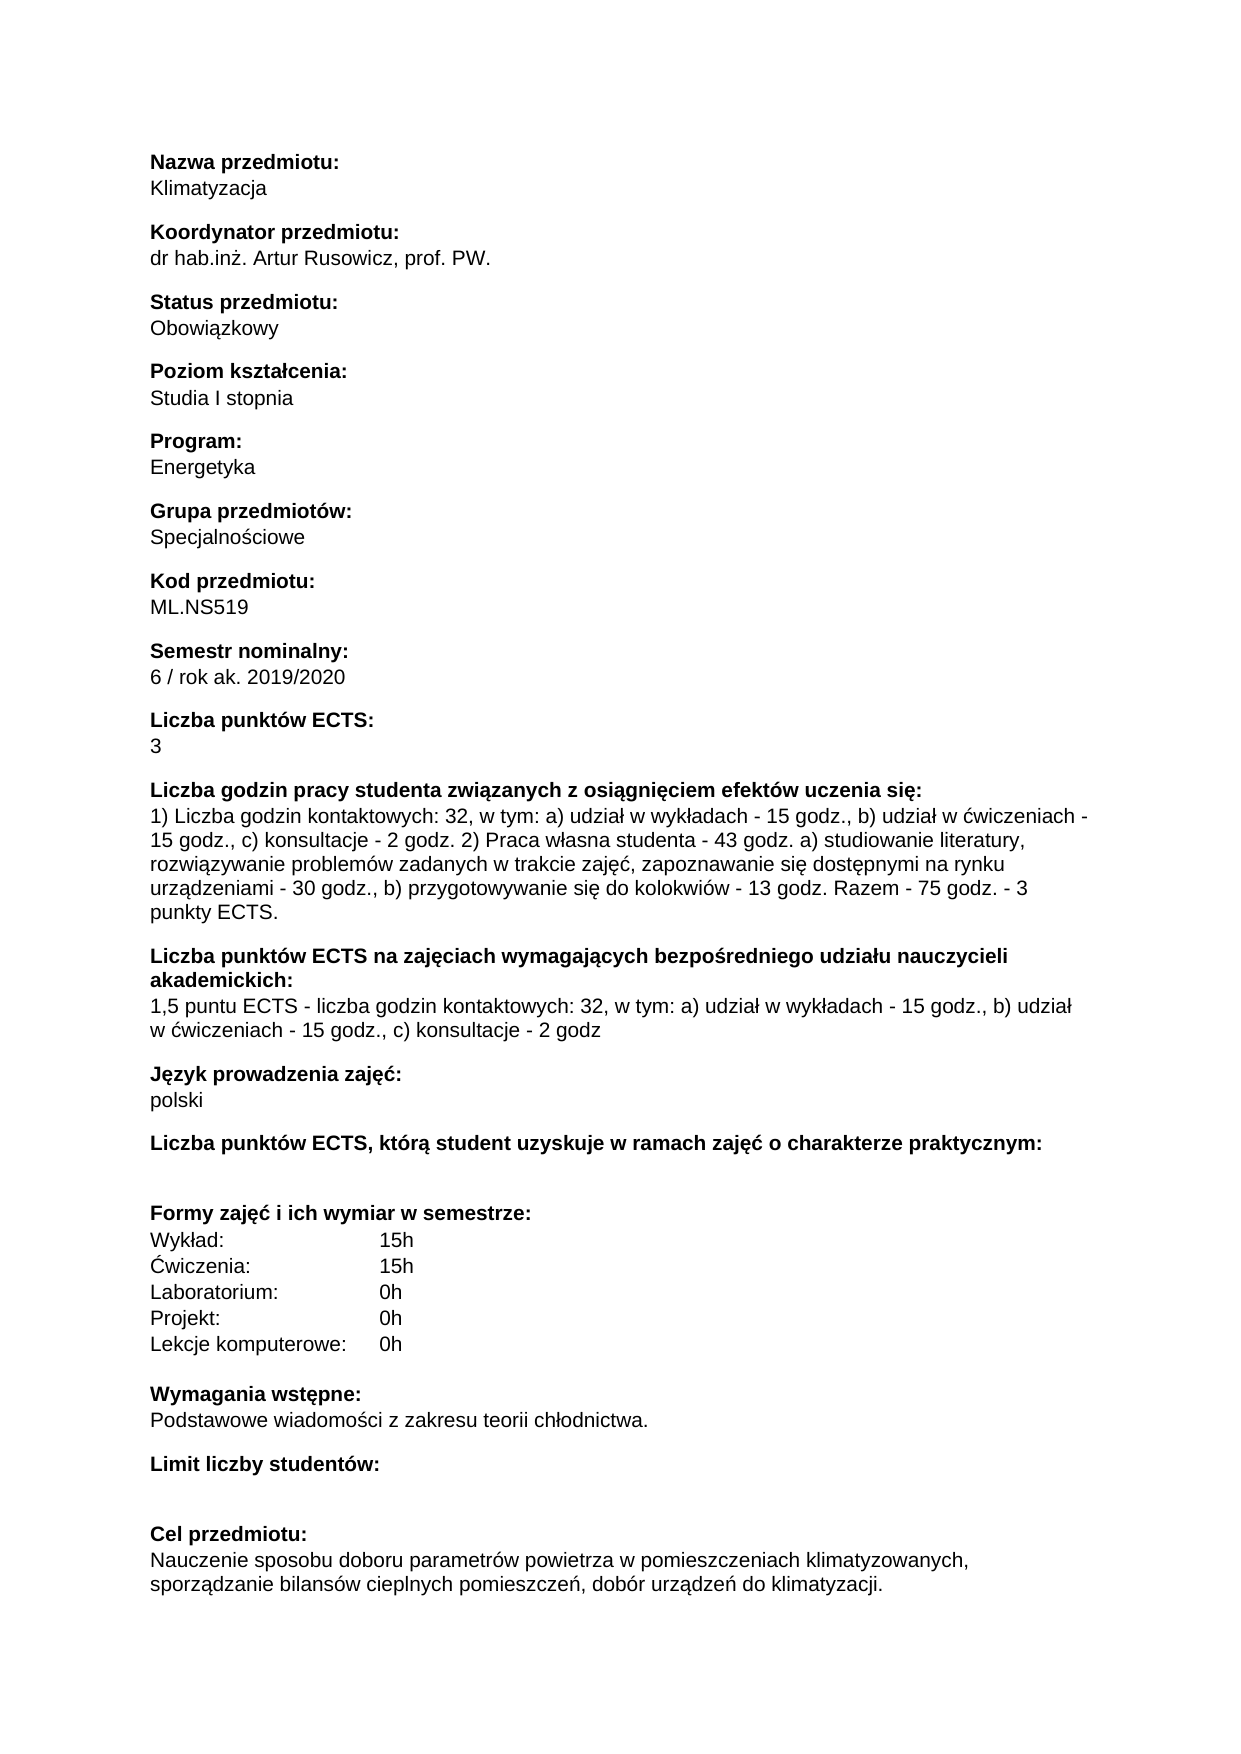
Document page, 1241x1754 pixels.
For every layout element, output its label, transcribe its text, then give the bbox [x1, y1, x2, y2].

text Obowiązkowy [150, 316, 1090, 339]
text Podstawowe wiadomości z zakresu teorii chłodnictwa. [150, 1408, 1090, 1432]
text Koordynator przedmiotu: [150, 220, 1090, 244]
text Limit liczby studentów: [150, 1452, 1090, 1476]
table_header Wykład: [140, 1228, 367, 1252]
text Liczba punktów ECTS na zajęciach wymagających bezpośredniego udziału nauczycieli akademickich: [150, 944, 1090, 992]
text Program: [150, 429, 1090, 453]
text Formy zajęć i ich wymiar w semestrze: [150, 1201, 1090, 1225]
table_cell Lekcje komputerowe: [140, 1332, 367, 1356]
table_cell Laboratorium: [140, 1280, 367, 1304]
text Liczba godzin pracy studenta związanych z osiągnięciem efektów uczenia się: [150, 778, 1090, 802]
text Liczba punktów ECTS: [150, 708, 1090, 732]
text 1,5 puntu ECTS - liczba godzin kontaktowych: 32, w tym: a) udział w wykładach - 15 godz., b) udział w ćwiczeniach - 15 godz., c) konsultacje - 2 godz [150, 994, 1090, 1042]
text Klimatyzacja [150, 176, 1090, 200]
table_cell 0h [369, 1278, 597, 1304]
text 1) Liczba godzin kontaktowych: 32, w tym: a) udział w wykładach - 15 godz., b) udział w ćwiczeniach - 15 godz., c) konsultacje - 2 godz. 2) Praca własna studenta - 43 godz. a) studiowanie literatury, rozwiązywanie problemów zadanych w trakcie zajęć, zapoznawanie się dostępnymi na rynku urządzeniami - 30 godz., b) przygotowywanie się do kolokwiów - 13 godz. Razem - 75 godz. - 3 punkty ECTS. [150, 804, 1090, 924]
text polski [150, 1087, 1090, 1111]
text Język prowadzenia zajęć: [150, 1061, 1090, 1085]
text ML.NS519 [150, 595, 1090, 619]
table_cell 0h [369, 1330, 597, 1356]
text Grupa przedmiotów: [150, 499, 1090, 523]
text Specjalnościowe [150, 525, 1090, 549]
text Energetyka [150, 455, 1090, 479]
text Kod przedmiotu: [150, 569, 1090, 593]
table_cell Ćwiczenia: [140, 1254, 367, 1278]
table_cell Projekt: [140, 1306, 367, 1330]
text Wymagania wstępne: [150, 1382, 1090, 1406]
text dr hab.inż. Artur Rusowicz, prof. PW. [150, 246, 1090, 270]
table_header 15h [369, 1228, 597, 1252]
text Cel przedmiotu: [150, 1521, 1090, 1545]
text Nauczenie sposobu doboru parametrów powietrza w pomieszczeniach klimatyzowanych, sporządzanie bilansów cieplnych pomieszczeń, dobór urządzeń do klimatyzacji. [150, 1547, 1090, 1595]
text 3 [150, 734, 1090, 758]
table_cell 15h [369, 1252, 597, 1278]
text Liczba punktów ECTS, którą student uzyskuje w ramach zajęć o charakterze praktycznym: [150, 1131, 1090, 1155]
text Poziom kształcenia: [150, 359, 1090, 383]
text Status przedmiotu: [150, 289, 1090, 313]
text Nazwa przedmiotu: [150, 150, 1090, 174]
text Studia I stopnia [150, 385, 1090, 409]
table_cell 0h [369, 1304, 597, 1330]
text Semestr nominalny: [150, 638, 1090, 662]
text 6 / rok ak. 2019/2020 [150, 664, 1090, 688]
